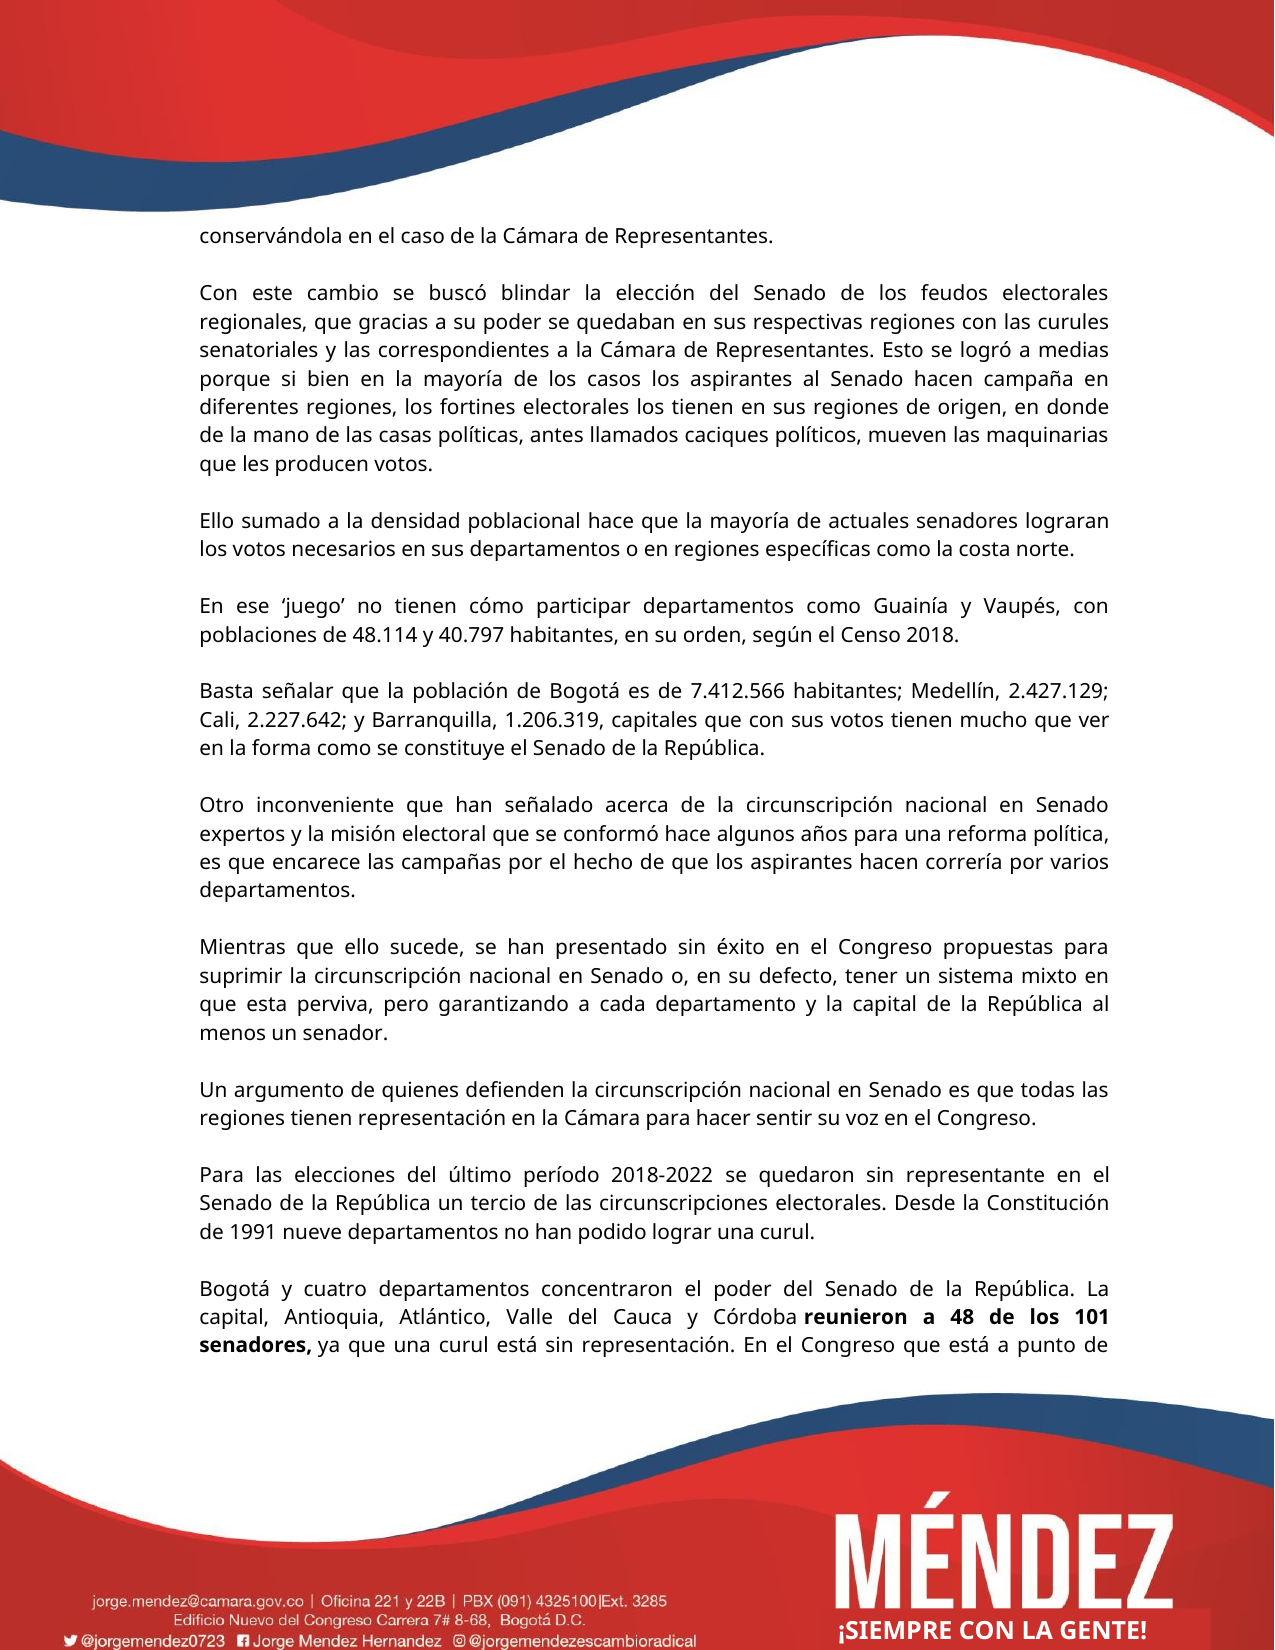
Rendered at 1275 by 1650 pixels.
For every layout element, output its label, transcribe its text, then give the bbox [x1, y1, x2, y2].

text Otro inconveniente que han señalado acerca de la circunscripción nacional en Senado expertos y la misión electoral que se conformó hace algunos años para una reforma política, es que encarece las campañas por el hecho de que los aspirantes hacen correría por varios departamentos. [199, 790, 1110, 904]
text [199, 1274, 1110, 1359]
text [199, 222, 1110, 250]
text Con este cambio se buscó blindar la elección del Senado de los feudos electorales regionales, que gracias a su poder se quedaban en sus respectivas regiones con las curules senatoriales y las correspondientes a la Cámara de Representantes. Esto se logró a medias porque si bien en la mayoría de los casos los aspirantes al Senado hacen campaña en diferentes regiones, los fortines electorales los tienen en sus regiones de origen, en donde de la mano de las casas políticas, antes llamados caciques políticos, mueven las maquinarias que les producen votos. [199, 278, 1110, 477]
text Basta señalar que la población de Bogotá es de 7.412.566 habitantes; Medellín, 2.427.129; Cali, 2.227.642; y Barranquilla, 1.206.319, capitales que con sus votos tienen mucho que ver en la forma como se constituye el Senado de la República. [199, 677, 1110, 762]
text Mientras que ello sucede, se han presentado sin éxito en el Congreso propuestas para suprimir la circunscripción nacional en Senado o, en su defecto, tener un sistema mixto en que esta perviva, pero garantizando a cada departamento y la capital de la República al menos un senador. [199, 932, 1110, 1046]
text Un argumento de quienes defienden la circunscripción nacional en Senado es que todas las regiones tienen representación en la Cámara para hacer sentir su voz en el Congreso. [199, 1075, 1110, 1132]
text En ese ‘juego’ no tienen cómo participar departamentos como Guainía y Vaupés, con poblaciones de 48.114 y 40.797 habitantes, en su orden, según el Censo 2018. [199, 591, 1110, 648]
picture [0, 0, 1274, 1650]
text Ello sumado a la densidad poblacional hace que la mayoría de actuales senadores lograran los votos necesarios en sus departamentos o en regiones específicas como la costa norte. [199, 506, 1110, 563]
text Para las elecciones del último período 2018-2022 se quedaron sin representante en el Senado de la República un tercio de las circunscripciones electorales. Desde la Constitución de 1991 nueve departamentos no han podido lograr una curul. [199, 1160, 1110, 1245]
